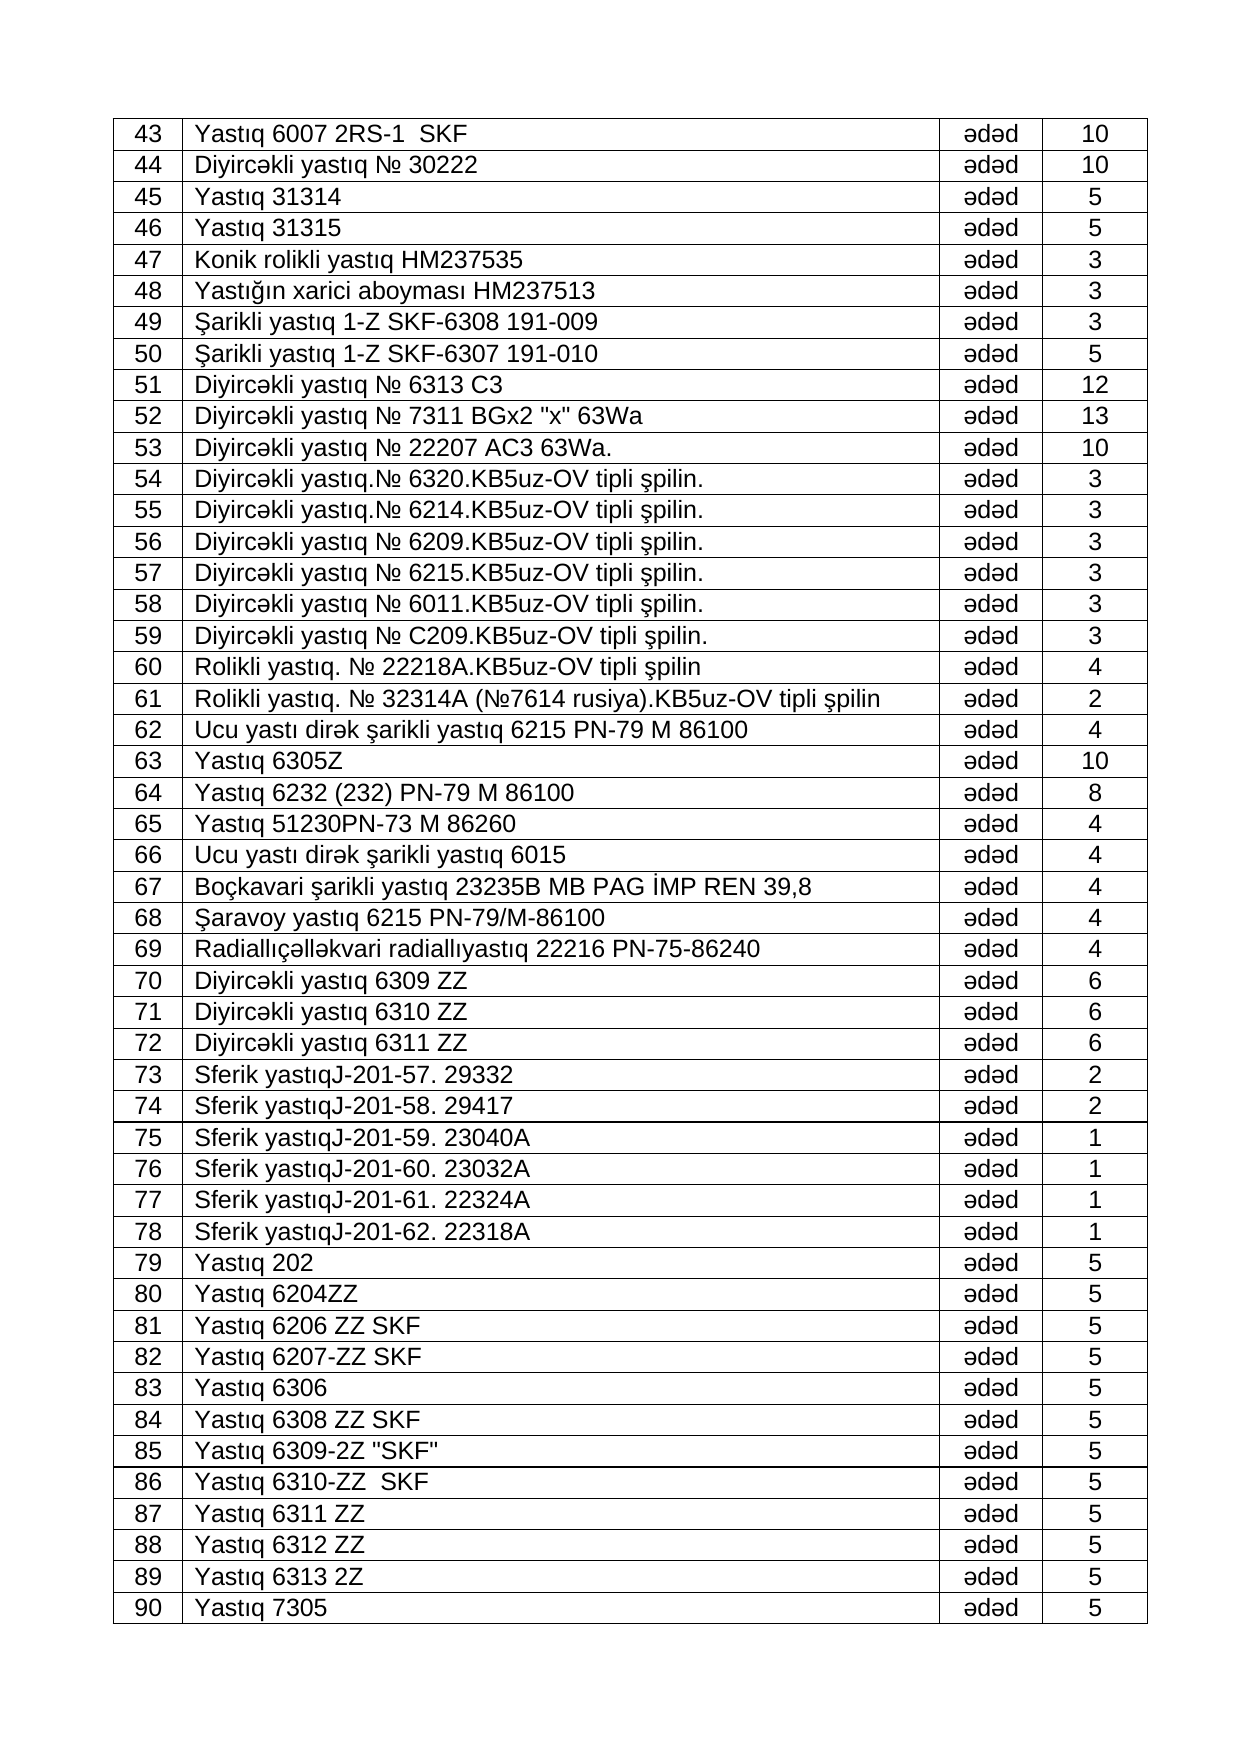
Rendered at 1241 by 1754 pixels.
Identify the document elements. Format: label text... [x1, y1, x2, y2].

table_cell 10 [1043, 433, 1147, 463]
table_cell 66 [114, 840, 182, 871]
table_cell Diyircəkli yastıq № 6209.KB5uz-OV tipli şpilin. [183, 527, 939, 557]
table_cell 67 [114, 872, 182, 902]
table_cell 69 [114, 934, 182, 965]
table_cell Yastıq 6313 2Z [183, 1561, 939, 1592]
table_cell 61 [114, 684, 182, 714]
table_cell 10 [1043, 151, 1147, 181]
table_cell 72 [114, 1029, 182, 1059]
table_cell 4 [1043, 934, 1147, 965]
table_cell ədəd [940, 495, 1042, 526]
table_cell Yastıq 6007 2RS-1 SKF [183, 119, 939, 149]
table_cell 1 [1043, 1154, 1147, 1184]
table_cell 89 [114, 1561, 182, 1592]
table_cell 54 [114, 464, 182, 494]
table_cell Radiallıçəlləkvari radiallıyastıq 22216 PN-75-86240 [183, 934, 939, 965]
table_cell 5 [1043, 1561, 1147, 1592]
table_cell 4 [1043, 652, 1147, 682]
table_cell Şarikli yastıq 1-Z SKF-6308 191-009 [183, 307, 939, 338]
table_cell Yastıq 6204ZZ [183, 1279, 939, 1309]
table_cell ədəd [940, 213, 1042, 243]
table_cell 6 [1043, 997, 1147, 1027]
table_cell 73 [114, 1060, 182, 1090]
table_cell 5 [1043, 1530, 1147, 1560]
table_cell ədəd [940, 339, 1042, 369]
table_cell Yastıq 6306 [183, 1373, 939, 1404]
table_cell 78 [114, 1217, 182, 1247]
table_cell ədəd [940, 590, 1042, 620]
table_cell Boçkavari şarikli yastıq 23235B MB PAG İMP REN 39,8 [183, 872, 939, 902]
table_cell ədəd [940, 1499, 1042, 1529]
table_cell ədəd [940, 966, 1042, 996]
table_cell ədəd [940, 276, 1042, 306]
table_cell Yastıq 7305 [183, 1593, 939, 1623]
table_cell 5 [1043, 213, 1147, 243]
table_cell ədəd [940, 1248, 1042, 1278]
table_cell 6 [1043, 966, 1147, 996]
table_cell Şarikli yastıq 1-Z SKF-6307 191-010 [183, 339, 939, 369]
table_cell ədəd [940, 1060, 1042, 1090]
table_cell 63 [114, 746, 182, 777]
table_cell 79 [114, 1248, 182, 1278]
table_cell Yastığın xarici aboyması HM237513 [183, 276, 939, 306]
table_cell ədəd [940, 934, 1042, 965]
table_cell ədəd [940, 1530, 1042, 1560]
table_cell Yastıq 6305Z [183, 746, 939, 777]
table_cell ədəd [940, 809, 1042, 839]
table_cell 68 [114, 903, 182, 933]
table_cell 1 [1043, 1123, 1147, 1153]
table_cell Diyircəkli yastıq № 7311 BGx2 "x" 63Wa [183, 401, 939, 432]
table_cell 4 [1043, 715, 1147, 745]
table_cell 44 [114, 151, 182, 181]
table_cell ədəd [940, 1593, 1042, 1623]
table_cell ədəd [940, 1091, 1042, 1121]
table_cell Diyircəkli yastıq.№ 6214.KB5uz-OV tipli şpilin. [183, 495, 939, 526]
table_cell Şaravoy yastıq 6215 PN-79/M-86100 [183, 903, 939, 933]
table_cell 3 [1043, 621, 1147, 651]
table_cell ədəd [940, 1279, 1042, 1309]
table_cell 5 [1043, 1248, 1147, 1278]
table_cell 77 [114, 1185, 182, 1216]
table_cell ədəd [940, 401, 1042, 432]
table_cell 5 [1043, 1311, 1147, 1341]
table_cell Sferik yastıqJ-201-62. 22318A [183, 1217, 939, 1247]
table_cell 85 [114, 1436, 182, 1466]
table_cell 3 [1043, 495, 1147, 526]
table_cell 56 [114, 527, 182, 557]
table_cell Yastıq 6206 ZZ SKF [183, 1311, 939, 1341]
table_cell Yastıq 202 [183, 1248, 939, 1278]
table_cell 3 [1043, 307, 1147, 338]
table_cell ədəd [940, 1311, 1042, 1341]
table_cell Yastıq 31314 [183, 182, 939, 212]
table_cell ədəd [940, 1468, 1042, 1498]
table_cell 4 [1043, 903, 1147, 933]
table_cell ədəd [940, 840, 1042, 871]
table_cell ədəd [940, 903, 1042, 933]
table_cell Yastıq 51230PN-73 M 86260 [183, 809, 939, 839]
table_cell Sferik yastıqJ-201-58. 29417 [183, 1091, 939, 1121]
table_cell 87 [114, 1499, 182, 1529]
table_cell 5 [1043, 339, 1147, 369]
table_cell 5 [1043, 1373, 1147, 1404]
table_cell 8 [1043, 778, 1147, 808]
table_cell ədəd [940, 558, 1042, 588]
table_cell Diyircəkli yastıq № C209.KB5uz-OV tipli şpilin. [183, 621, 939, 651]
table_cell ədəd [940, 872, 1042, 902]
table_cell ədəd [940, 370, 1042, 400]
table_cell ədəd [940, 151, 1042, 181]
table_cell 10 [1043, 746, 1147, 777]
table_cell 47 [114, 245, 182, 275]
table_cell 76 [114, 1154, 182, 1184]
table_cell 13 [1043, 401, 1147, 432]
table_cell ədəd [940, 1342, 1042, 1372]
table_cell ədəd [940, 1405, 1042, 1435]
table_cell Diyircəkli yastıq № 30222 [183, 151, 939, 181]
table_cell 5 [1043, 1436, 1147, 1466]
table_cell 5 [1043, 1499, 1147, 1529]
table_cell 5 [1043, 1342, 1147, 1372]
table_cell 88 [114, 1530, 182, 1560]
table_cell 46 [114, 213, 182, 243]
table_cell 6 [1043, 1029, 1147, 1059]
table_cell Diyircəkli yastıq 6311 ZZ [183, 1029, 939, 1059]
table_cell ədəd [940, 1154, 1042, 1184]
table_cell ədəd [940, 684, 1042, 714]
table_cell ədəd [940, 1029, 1042, 1059]
table_cell Yastıq 6312 ZZ [183, 1530, 939, 1560]
table_cell Sferik yastıqJ-201-60. 23032A [183, 1154, 939, 1184]
table_cell Diyircəkli yastıq 6310 ZZ [183, 997, 939, 1027]
table_cell 43 [114, 119, 182, 149]
table_cell ədəd [940, 527, 1042, 557]
table_cell 86 [114, 1468, 182, 1498]
table_cell 51 [114, 370, 182, 400]
table_cell 2 [1043, 1091, 1147, 1121]
table_cell 5 [1043, 182, 1147, 212]
table_cell 2 [1043, 684, 1147, 714]
table_cell Diyircəkli yastıq 6309 ZZ [183, 966, 939, 996]
table_cell Rolikli yastıq. № 22218A.KB5uz-OV tipli şpilin [183, 652, 939, 682]
table_cell 3 [1043, 558, 1147, 588]
table_cell ədəd [940, 1123, 1042, 1153]
table_cell Sferik yastıqJ-201-61. 22324A [183, 1185, 939, 1216]
table_cell Sferik yastıqJ-201-59. 23040A [183, 1123, 939, 1153]
table_cell 62 [114, 715, 182, 745]
table_cell 58 [114, 590, 182, 620]
table_cell 65 [114, 809, 182, 839]
table_cell 83 [114, 1373, 182, 1404]
table_cell ədəd [940, 464, 1042, 494]
table_cell 10 [1043, 119, 1147, 149]
table_cell 3 [1043, 590, 1147, 620]
table_cell Rolikli yastıq. № 32314A (№7614 rusiya).KB5uz-OV tipli şpilin [183, 684, 939, 714]
table_cell Diyircəkli yastıq № 6313 C3 [183, 370, 939, 400]
table_cell Diyircəkli yastıq № 22207 AC3 63Wa. [183, 433, 939, 463]
table_cell ədəd [940, 746, 1042, 777]
table_cell Ucu yastı dirək şarikli yastıq 6215 PN-79 M 86100 [183, 715, 939, 745]
table_cell Yastıq 6207-ZZ SKF [183, 1342, 939, 1372]
table_cell 52 [114, 401, 182, 432]
table_cell 4 [1043, 809, 1147, 839]
table_cell 53 [114, 433, 182, 463]
table_cell 82 [114, 1342, 182, 1372]
table_cell 1 [1043, 1185, 1147, 1216]
table_cell ədəd [940, 245, 1042, 275]
table_cell Yastıq 6310-ZZ SKF [183, 1468, 939, 1498]
table_cell 45 [114, 182, 182, 212]
table_cell 60 [114, 652, 182, 682]
table_cell 75 [114, 1123, 182, 1153]
table_cell Diyircəkli yastıq № 6011.KB5uz-OV tipli şpilin. [183, 590, 939, 620]
table_cell 49 [114, 307, 182, 338]
table_cell 74 [114, 1091, 182, 1121]
table_cell Diyircəkli yastıq.№ 6320.KB5uz-OV tipli şpilin. [183, 464, 939, 494]
table_cell 4 [1043, 872, 1147, 902]
table_cell ədəd [940, 119, 1042, 149]
table_cell 55 [114, 495, 182, 526]
table_cell 1 [1043, 1217, 1147, 1247]
table_cell Sferik yastıqJ-201-57. 29332 [183, 1060, 939, 1090]
table_cell ədəd [940, 433, 1042, 463]
table_cell 70 [114, 966, 182, 996]
table_cell 5 [1043, 1405, 1147, 1435]
table_cell ədəd [940, 1217, 1042, 1247]
table_cell 3 [1043, 464, 1147, 494]
table_cell Konik rolikli yastıq HM237535 [183, 245, 939, 275]
table_cell Diyircəkli yastıq № 6215.KB5uz-OV tipli şpilin. [183, 558, 939, 588]
table_cell 3 [1043, 276, 1147, 306]
table_cell 5 [1043, 1279, 1147, 1309]
table_cell ədəd [940, 1561, 1042, 1592]
table_cell 2 [1043, 1060, 1147, 1090]
table_cell ədəd [940, 652, 1042, 682]
table_cell 57 [114, 558, 182, 588]
table_cell 3 [1043, 527, 1147, 557]
table_cell ədəd [940, 307, 1042, 338]
table_cell Yastıq 6311 ZZ [183, 1499, 939, 1529]
table_cell Yastıq 6308 ZZ SKF [183, 1405, 939, 1435]
table_cell 64 [114, 778, 182, 808]
table_cell 59 [114, 621, 182, 651]
table_cell ədəd [940, 621, 1042, 651]
table_cell ədəd [940, 1373, 1042, 1404]
table_cell 12 [1043, 370, 1147, 400]
table_cell 4 [1043, 840, 1147, 871]
table_cell 84 [114, 1405, 182, 1435]
table_cell 3 [1043, 245, 1147, 275]
table_cell 5 [1043, 1468, 1147, 1498]
table_cell Ucu yastı dirək şarikli yastıq 6015 [183, 840, 939, 871]
table_cell 50 [114, 339, 182, 369]
table_cell ədəd [940, 1185, 1042, 1216]
table_cell ədəd [940, 997, 1042, 1027]
table_cell 81 [114, 1311, 182, 1341]
table_cell 48 [114, 276, 182, 306]
table_cell 71 [114, 997, 182, 1027]
table_cell Yastıq 31315 [183, 213, 939, 243]
table_cell ədəd [940, 182, 1042, 212]
table_cell 80 [114, 1279, 182, 1309]
table_cell Yastıq 6309-2Z "SKF" [183, 1436, 939, 1466]
table_cell 5 [1043, 1593, 1147, 1623]
table_cell 90 [114, 1593, 182, 1623]
table_cell ədəd [940, 715, 1042, 745]
table_cell Yastıq 6232 (232) PN-79 M 86100 [183, 778, 939, 808]
table_cell ədəd [940, 778, 1042, 808]
table_cell ədəd [940, 1436, 1042, 1466]
